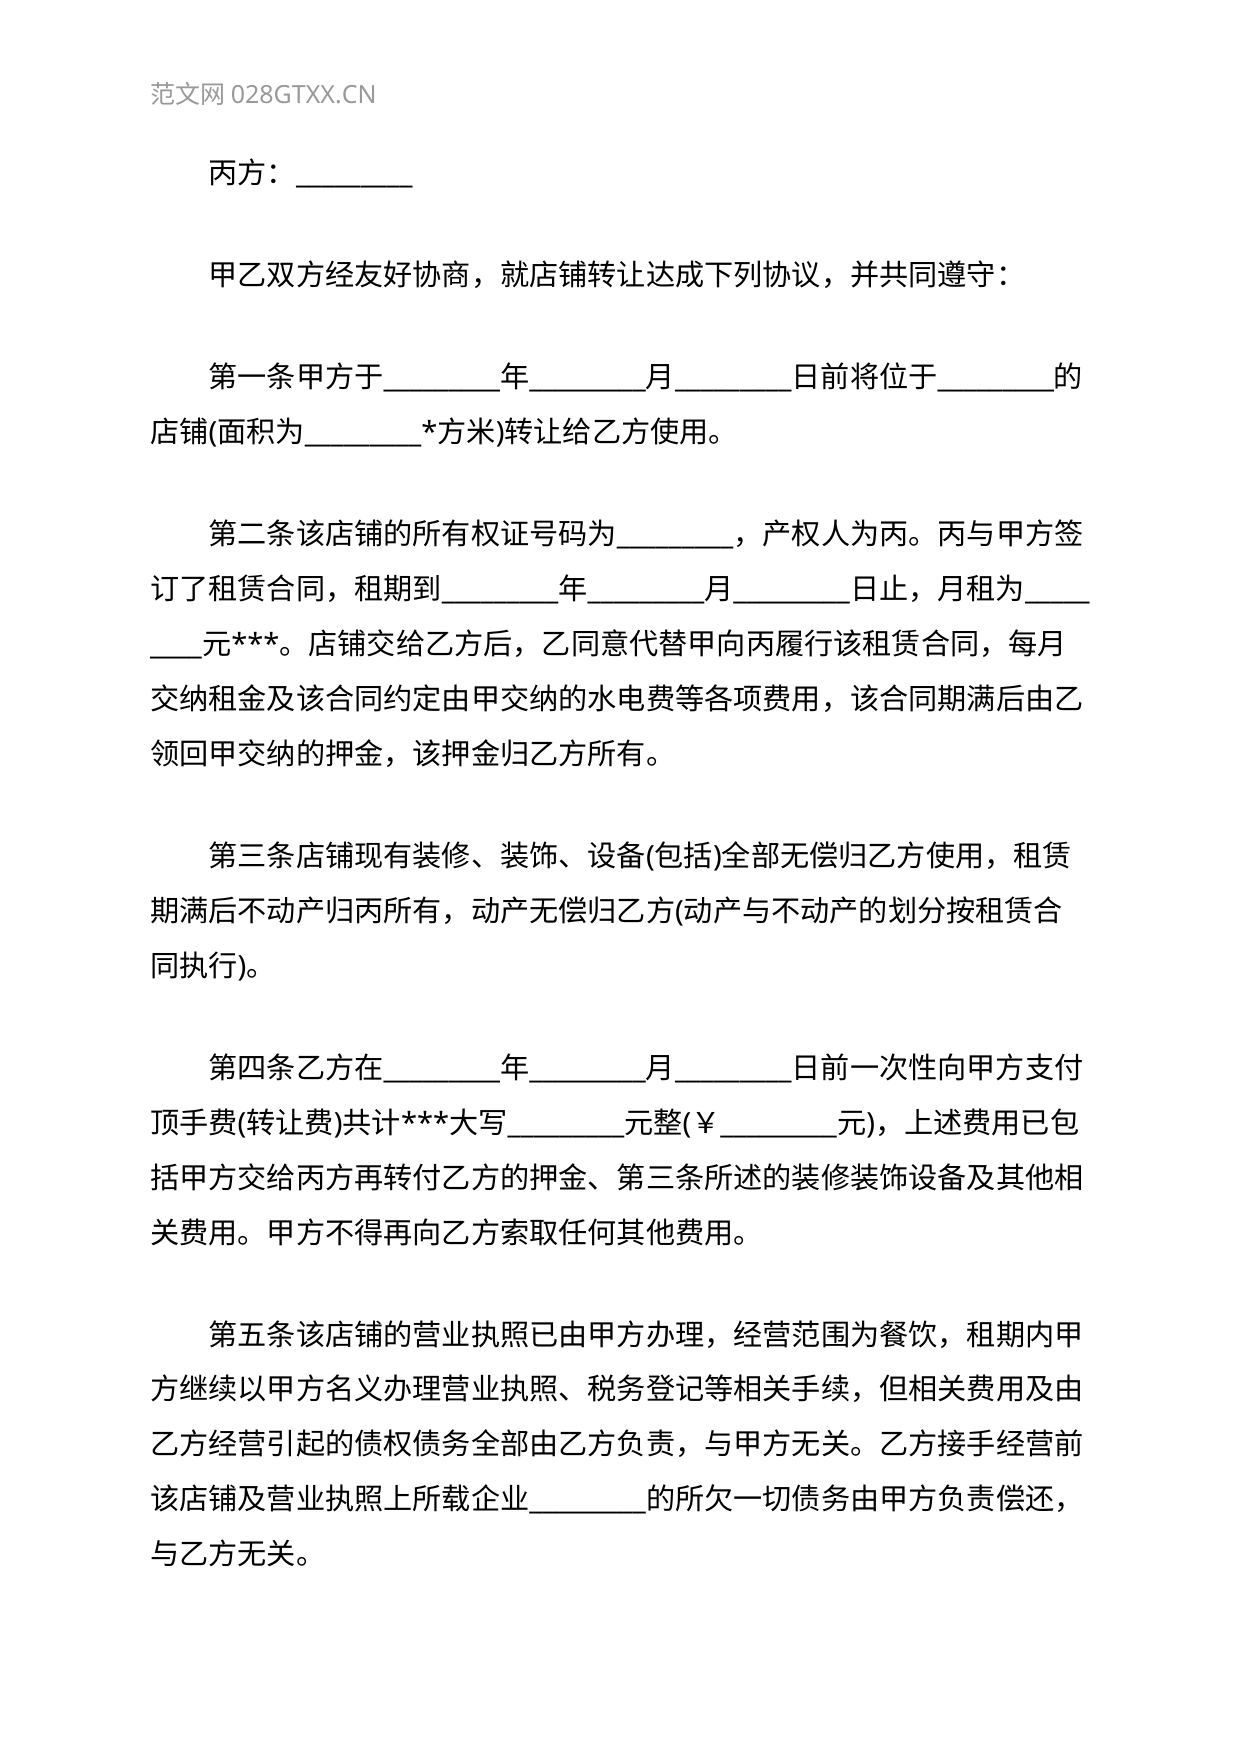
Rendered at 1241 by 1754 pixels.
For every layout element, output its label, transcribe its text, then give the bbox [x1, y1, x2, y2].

text 第二条该店铺的所有权证号码为_________，产权人为丙。丙与甲方签订了租赁合同，租期到_________年_________月_________日止，月租为_________元***。店铺交给乙方后，乙同意代替甲向丙履行该租赁合同，每月交纳租金及该合同约定由甲交纳的水电费等各项费用，该合同期满后由乙领回甲交纳的押金，该押金归乙方所有。 [150, 511, 1090, 773]
text 第三条店铺现有装修、装饰、设备(包括)全部无偿归乙方使用，租赁期满后不动产归丙所有，动产无偿归乙方(动产与不动产的划分按租赁合同执行)。 [150, 832, 1090, 985]
text 丙方：_________ [150, 150, 1090, 192]
text 甲乙双方经友好协商，就店铺转让达成下列协议，并共同遵守： [150, 252, 1090, 294]
text 第一条甲方于_________年_________月_________日前将位于_________的店铺(面积为_________*方米)转让给乙方使用。 [150, 354, 1090, 451]
text 第五条该店铺的营业执照已由甲方办理，经营范围为餐饮，租期内甲方继续以甲方名义办理营业执照、税务登记等相关手续，但相关费用及由乙方经营引起的债权债务全部由乙方负责，与甲方无关。乙方接手经营前该店铺及营业执照上所载企业_________的所欠一切债务由甲方负责偿还，与乙方无关。 [150, 1311, 1090, 1573]
text 第四条乙方在_________年_________月_________日前一次性向甲方支付顶手费(转让费)共计***大写_________元整(￥_________元)，上述费用已包括甲方交给丙方再转付乙方的押金、第三条所述的装修装饰设备及其他相关费用。甲方不得再向乙方索取任何其他费用。 [150, 1044, 1090, 1252]
